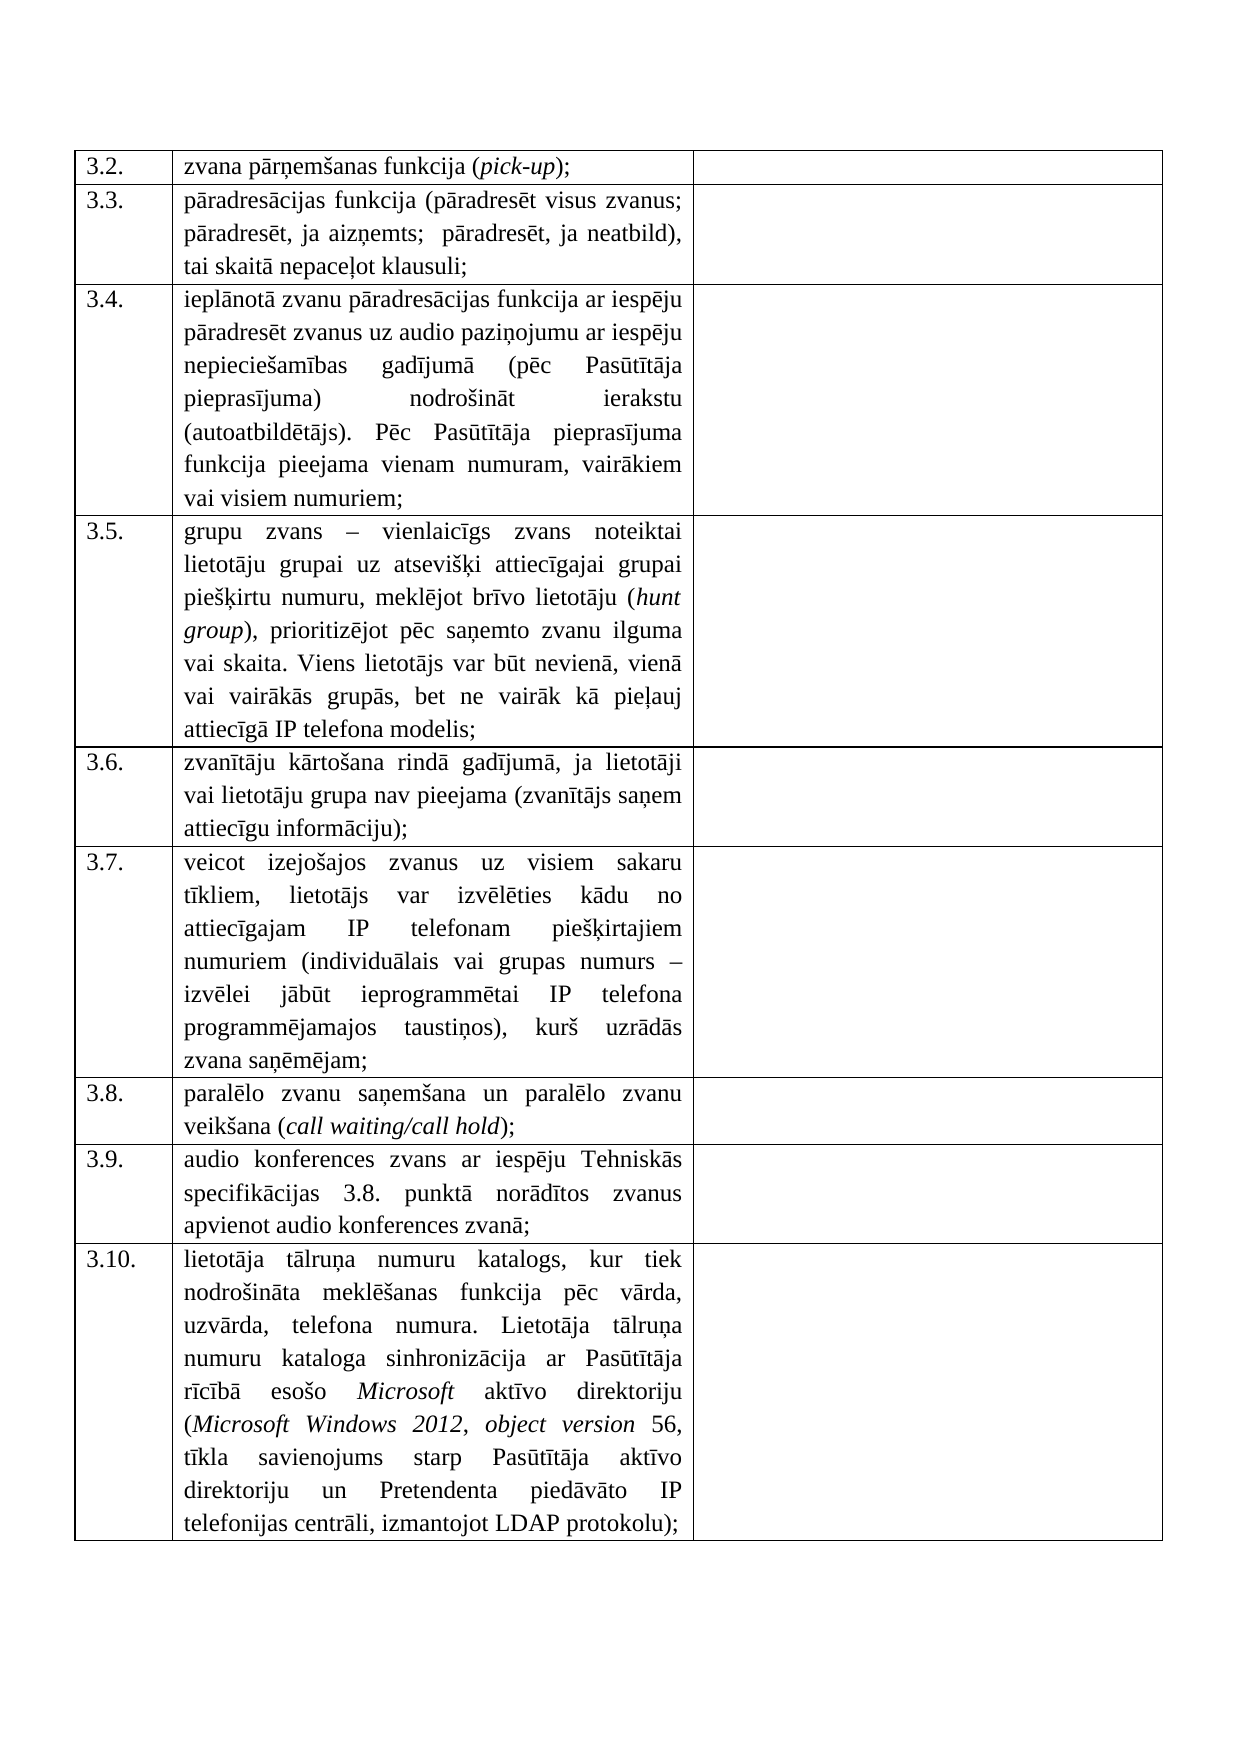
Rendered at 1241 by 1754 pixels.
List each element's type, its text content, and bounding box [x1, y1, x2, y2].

table_cell paralēlo zvanu saņemšana un paralēlo zvanu veikšana (call waiting/call hold); [173, 1078, 693, 1143]
table_cell [694, 185, 1162, 283]
table_cell 3.2. [76, 151, 172, 184]
table_cell [694, 1145, 1162, 1243]
table_cell 3.6. [76, 748, 172, 846]
table_cell [694, 748, 1162, 846]
table_cell 3.3. [76, 185, 172, 283]
table_cell zvanītāju kārtošana rindā gadījumā, ja lietotāji vai lietotāju grupa nav pieejama (zvanītājs saņem attiecīgu informāciju); [173, 748, 693, 846]
table_cell 3.5. [76, 516, 172, 746]
table_cell grupu zvans – vienlaicīgs zvans noteiktai lietotāju grupai uz atsevišķi attiecīgajai grupai piešķirtu numuru, meklējot brīvo lietotāju (hunt group), prioritizējot pēc saņemto zvanu ilguma vai skaita. Viens lietotājs var būt nevienā, vienā vai vairākās grupās, bet ne vairāk kā pieļauj attiecīgā IP telefona modelis; [173, 516, 693, 746]
table_cell lietotāja tālruņa numuru katalogs, kur tiek nodrošināta meklēšanas funkcija pēc vārda, uzvārda, telefona numura. Lietotāja tālruņa numuru kataloga sinhronizācija ar Pasūtītāja rīcībā esošo Microsoft aktīvo direktoriju (Microsoft Windows 2012, object version 56, tīkla savienojums starp Pasūtītāja aktīvo direktoriju un Pretendenta piedāvāto IP telefonijas centrāli, izmantojot LDAP protokolu); [173, 1244, 693, 1540]
table_cell [694, 847, 1162, 1077]
table_cell [694, 151, 1162, 184]
table_cell ieplānotā zvanu pāradresācijas funkcija ar iespēju pāradresēt zvanus uz audio paziņojumu ar iespēju nepieciešamības gadījumā (pēc Pasūtītāja pieprasījuma) nodrošināt ierakstu (autoatbildētājs). Pēc Pasūtītāja pieprasījuma funkcija pieejama vienam numuram, vairākiem vai visiem numuriem; [173, 285, 693, 515]
table_cell zvana pārņemšanas funkcija (pick-up); [173, 151, 693, 184]
table_cell 3.8. [76, 1078, 172, 1143]
table_cell audio konferences zvans ar iespēju Tehniskās specifikācijas 3.8. punktā norādītos zvanus apvienot audio konferences zvanā; [173, 1145, 693, 1243]
table_cell [694, 516, 1162, 746]
table_cell [694, 1078, 1162, 1143]
table_cell veicot izejošajos zvanus uz visiem sakaru tīkliem, lietotājs var izvēlēties kādu no attiecīgajam IP telefonam piešķirtajiem numuriem (individuālais vai grupas numurs – izvēlei jābūt ieprogrammētai IP telefona programmējamajos taustiņos), kurš uzrādās zvana saņēmējam; [173, 847, 693, 1077]
table_cell 3.4. [76, 285, 172, 515]
table_cell 3.7. [76, 847, 172, 1077]
table_cell 3.9. [76, 1145, 172, 1243]
table_cell [694, 1244, 1162, 1540]
table_cell 3.10. [76, 1244, 172, 1540]
table_cell [694, 285, 1162, 515]
table_cell pāradresācijas funkcija (pāradresēt visus zvanus; pāradresēt, ja aizņemts; pāradresēt, ja neatbild), tai skaitā nepaceļot klausuli; [173, 185, 693, 283]
